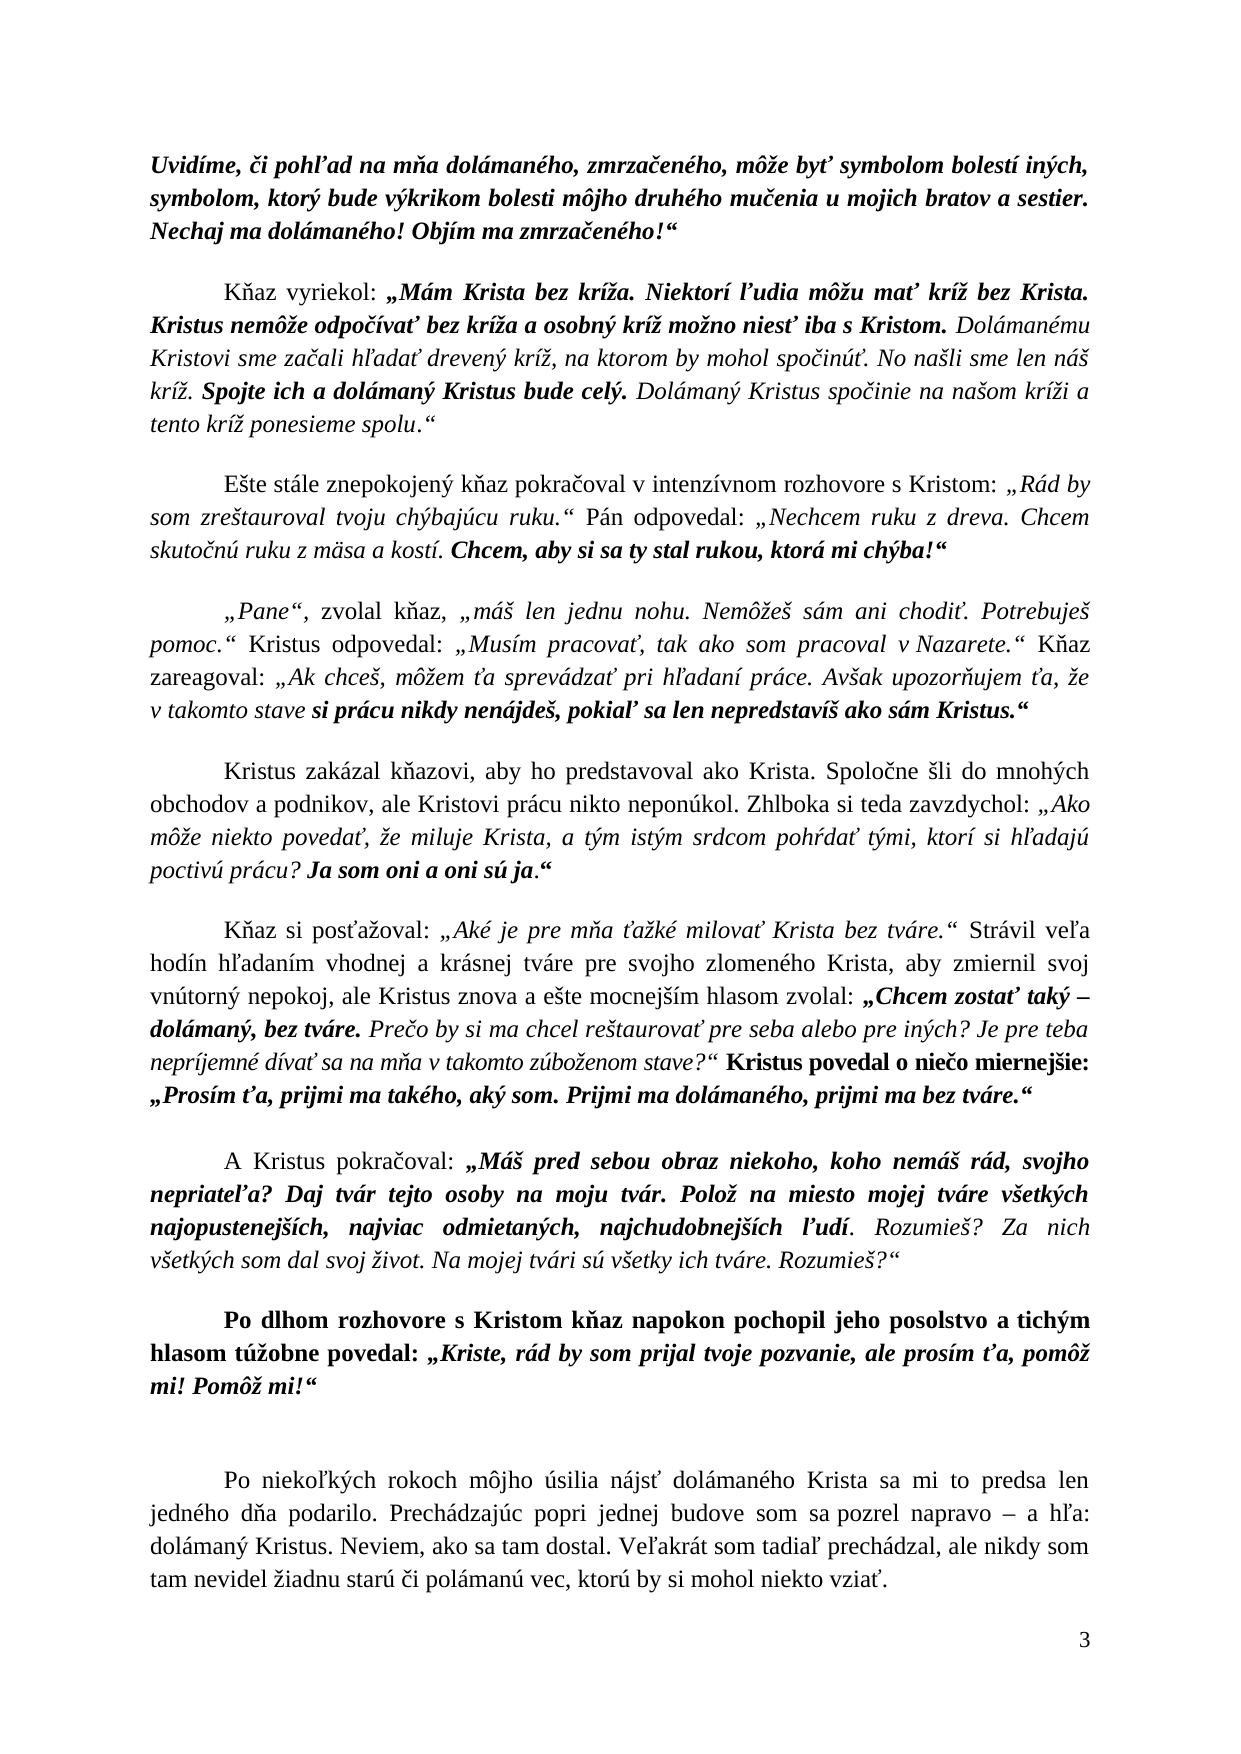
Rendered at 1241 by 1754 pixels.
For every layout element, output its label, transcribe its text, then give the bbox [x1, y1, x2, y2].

text Po niekoľkých rokoch môjho úsilia nájsť dolámaného Krista sa mi to predsa len jedného dňa podarilo. Prechádzajúc popri jednej budove som sa pozrel napravo – a hľa: dolámaný Kristus. Neviem, ako sa tam dostal. Veľakrát som tadiaľ prechádzal, ale nikdy som tam nevidel žiadnu starú či polámanú vec, ktorú by si mohol niekto vziať. [150, 1465, 1090, 1593]
text Ešte stále znepokojený kňaz pokračoval v intenzívnom rozhovore s Kristom: „Rád by som zreštauroval tvoju chýbajúcu ruku.“ Pán odpovedal: „Nechcem ruku z dreva. Chcem skutočnú ruku z mäsa a kostí. Chcem, aby si sa ty stal rukou, ktorá mi chýba!“ [150, 469, 1090, 564]
text Kňaz si posťažoval: „Aké je pre mňa ťažké milovať Krista bez tváre.“ Strávil veľa hodín hľadaním vhodnej a krásnej tváre pre svojho zlomeného Krista, aby zmiernil svoj vnútorný nepokoj, ale Kristus znova a ešte mocnejším hlasom zvolal: „Chcem zostať taký – dolámaný, bez tváre. Prečo by si ma chcel reštaurovať pre seba alebo pre iných? Je pre teba nepríjemné dívať sa na mňa v takomto zúboženom stave?“ Kristus povedal o niečo miernejšie: „Prosím ťa, prijmi ma takého, aký som. Prijmi ma dolámaného, prijmi ma bez tváre.“ [150, 915, 1090, 1109]
text A Kristus pokračoval: „Máš pred sebou obraz niekoho, koho nemáš rád, svojho nepriateľa? Daj tvár tejto osoby na moju tvár. Polož na miesto mojej tváre všetkých najopustenejších, najviac odmietaných, najchudobnejších ľudí. Rozumieš? Za nich všetkých som dal svoj život. Na mojej tvári sú všetky ich tváre. Rozumieš?“ [150, 1146, 1090, 1273]
text Po dlhom rozhovore s Kristom kňaz napokon pochopil jeho posolstvo a tichým hlasom túžobne povedal: „Kriste, rád by som prijal tvoje pozvanie, ale prosím ťa, pomôž mi! Pomôž mi!“ [150, 1305, 1090, 1400]
text „Pane“, zvolal kňaz, „máš len jednu nohu. Nemôžeš sám ani chodiť. Potrebuješ pomoc.“ Kristus odpovedal: „Musím pracovať, tak ako som pracoval v Nazarete.“ Kňaz zareagoval: „Ak chceš, môžem ťa sprevádzať pri hľadaní práce. Avšak upozorňujem ťa, že v takomto stave si prácu nikdy nenájdeš, pokiaľ sa len nepredstavíš ako sám Kristus.“ [150, 596, 1090, 724]
text Kňaz vyriekol: „Mám Krista bez kríža. Niektorí ľudia môžu mať kríž bez Krista. Kristus nemôže odpočívať bez kríža a osobný kríž možno niesť iba s Kristom. Dolámanému Kristovi sme začali hľadať drevený kríž, na ktorom by mohol spočinúť. No našli sme len náš kríž. Spojte ich a dolámaný Kristus bude celý. Dolámaný Kristus spočinie na našom kríži a tento kríž ponesieme spolu.“ [150, 277, 1090, 437]
text Kristus zakázal kňazovi, aby ho predstavoval ako Krista. Spoločne šli do mnohých obchodov a podnikov, ale Kristovi prácu nikto neponúkol. Zhlboka si teda zavzdychol: „Ako môže niekto povedať, že miluje Krista, a tým istým srdcom pohŕdať tými, ktorí si hľadajú poctivú prácu? Ja som oni a oni sú ja.“ [150, 756, 1090, 883]
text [150, 150, 1090, 245]
